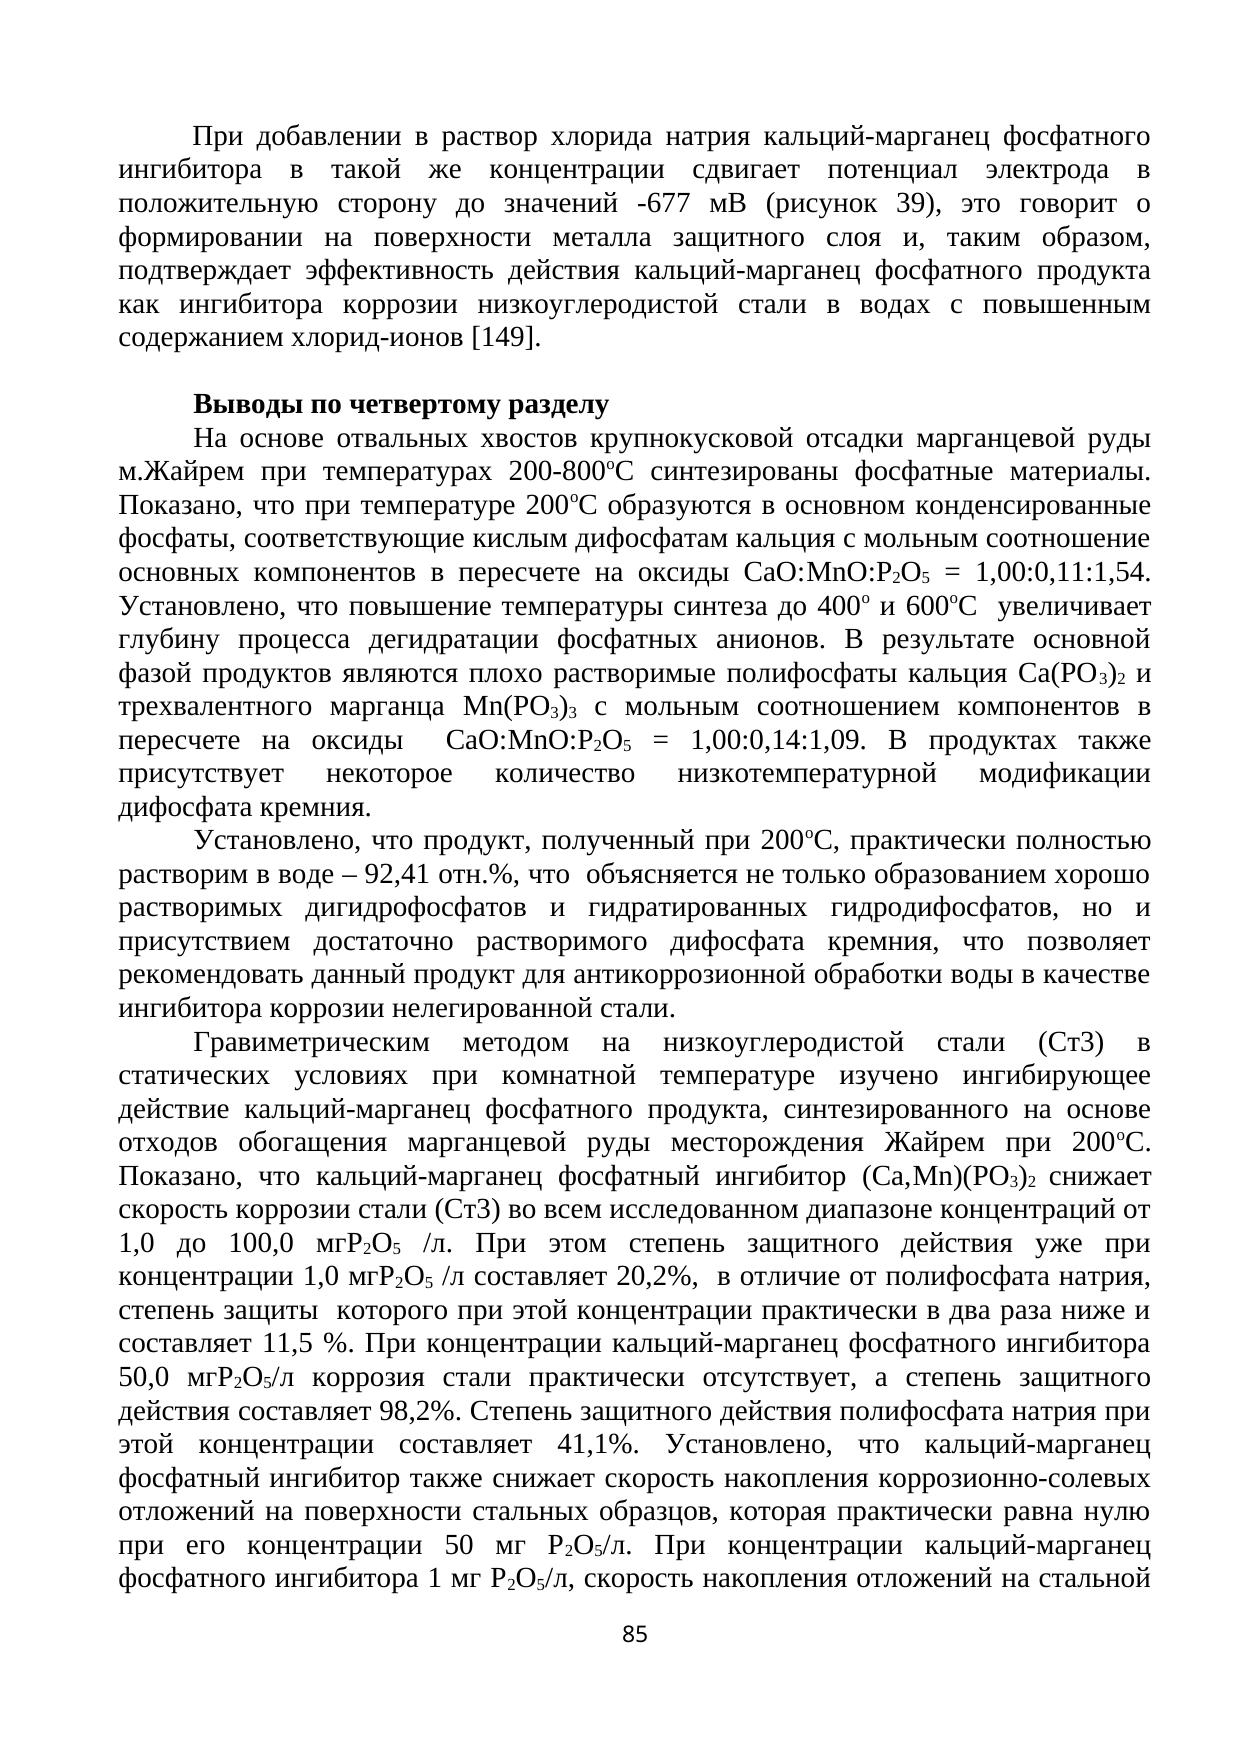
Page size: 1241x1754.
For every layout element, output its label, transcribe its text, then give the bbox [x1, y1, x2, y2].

text Установлено, что продукт, полученный при 200оС, практически полностью растворим в воде – 92,41 отн.%, что объясняется не только образованием хорошо растворимых дигидрофосфатов и гидратированных гидродифосфатов, но и присутствием достаточно растворимого дифосфата кремния, что позволяет рекомендовать данный продукт для антикоррозионной обработки воды в качестве ингибитора коррозии нелегированной стали. [118, 822, 1152, 1024]
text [118, 1024, 1152, 1594]
text Выводы по четвертому разделу [118, 386, 1152, 420]
text При добавлении в раствор хлорида натрия кальций-марганец фосфатного ингибитора в такой же концентрации сдвигает потенциал электрода в положительную сторону до значений -677 мВ (рисунок 39), это говорит о формировании на поверхности металла защитного слоя и, таким образом, подтверждает эффективность действия кальций-марганец фосфатного продукта как ингибитора коррозии низкоуглеродистой стали в водах с повышенным содержанием хлорид-ионов [149]. [118, 118, 1152, 353]
text На основе отвальных хвостов крупнокусковой отсадки марганцевой руды м.Жайрем при температурах 200-800оС синтезированы фосфатные материалы. Показано, что при температуре 200оС образуются в основном конденсированные фосфаты, соответствующие кислым дифосфатам кальция с мольным соотношение основных компонентов в пересчете на оксиды СаО:MnO:Р2О5 = 1,00:0,11:1,54. Установлено, что повышение температуры синтеза до 400о и 600оС увеличивает глубину процесса дегидратации фосфатных анионов. В результате основной фазой продуктов являются плохо растворимые полифосфаты кальция Са(РО3)2 и трехвалентного марганца Mn(PO3)3 с мольным соотношением компонентов в пересчете на оксиды СаО:MnO:Р2О5 = 1,00:0,14:1,09. В продуктах также присутствует некоторое количество низкотемпературной модификации дифосфата кремния. [118, 420, 1152, 822]
